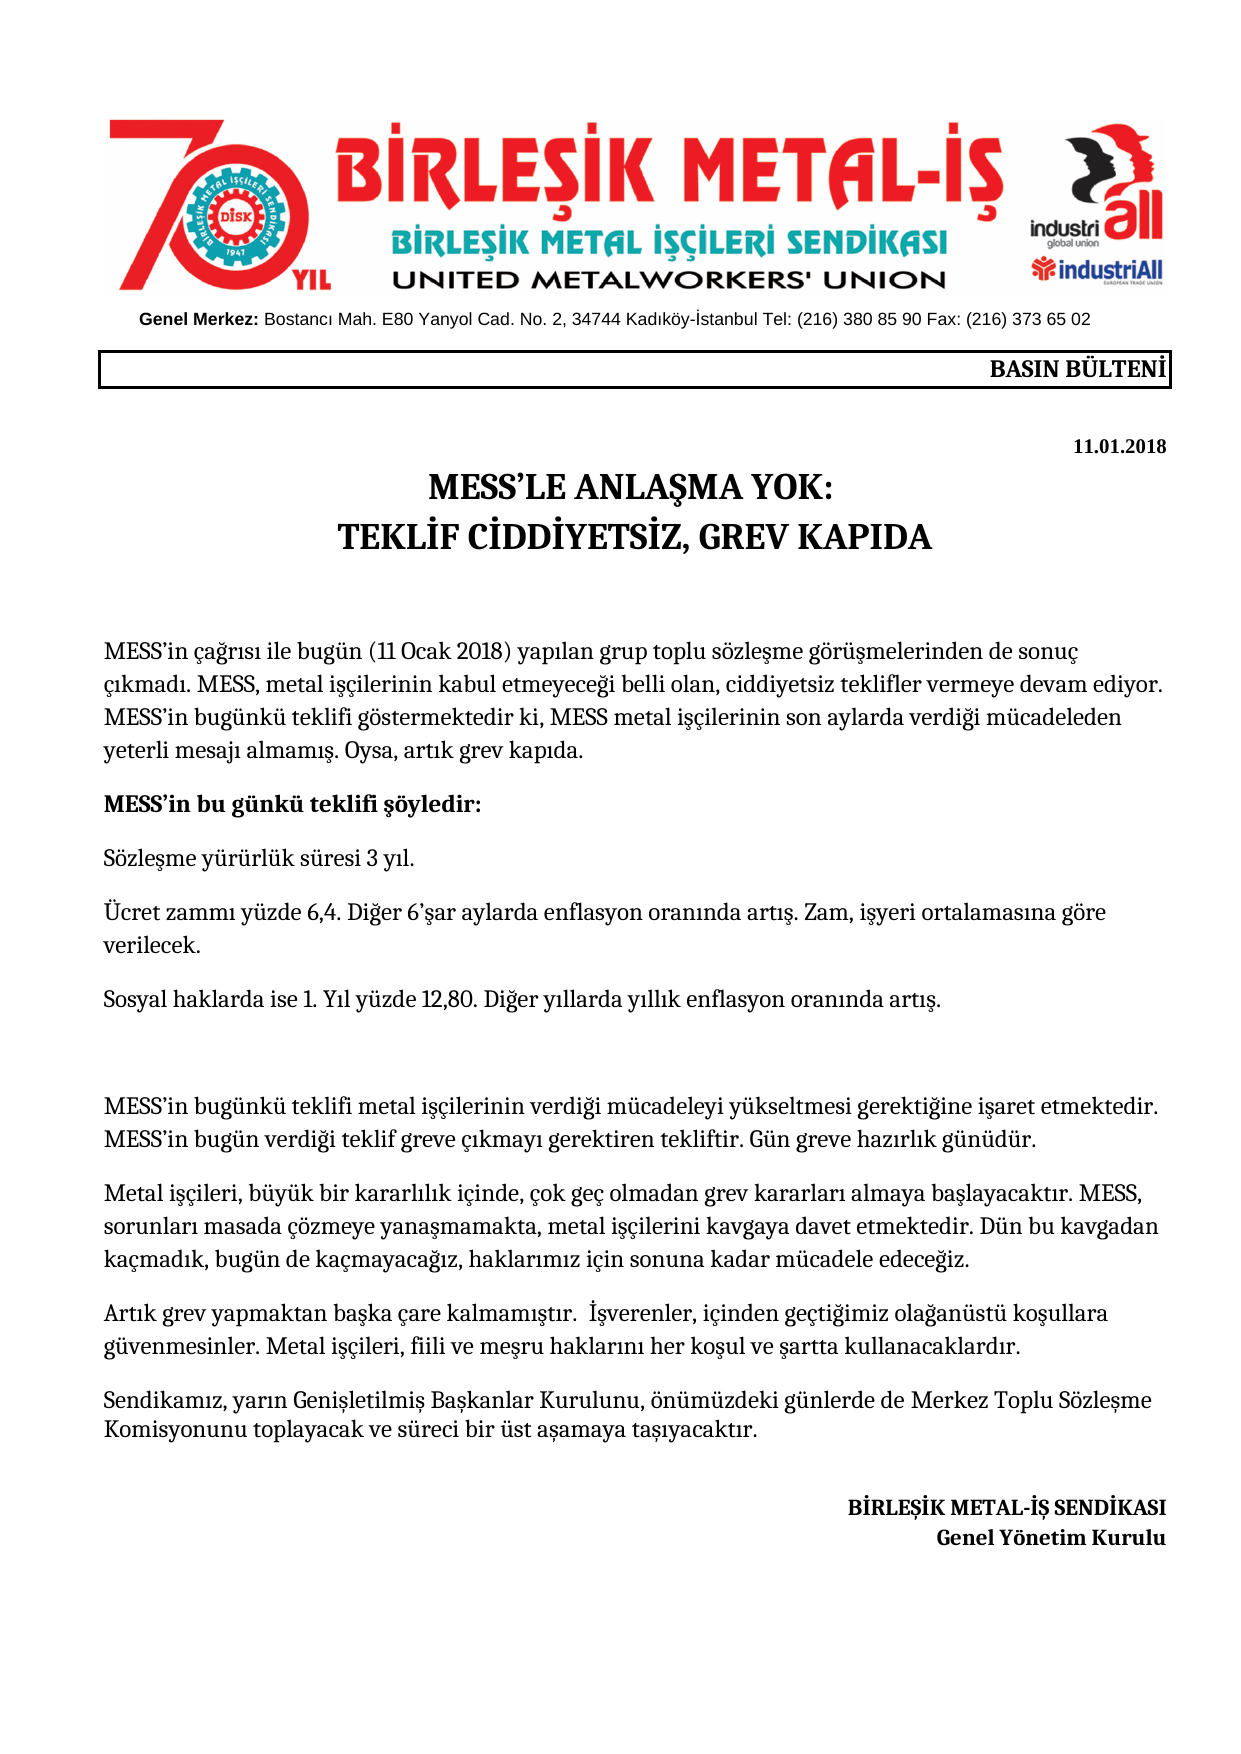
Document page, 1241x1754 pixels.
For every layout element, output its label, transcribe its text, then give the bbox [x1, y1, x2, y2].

text Metal işçileri, büyük bir kararlılık içinde, çok geç olmadan grev kararları almaya başlayacaktır. MESS, sorunları masada çözmeye yanaşmamakta, metal işçilerini kavgaya davet etmektedir. Dün bu kavgadan kaçmadık, bugün de kaçmayacağız, haklarımız için sonuna kadar mücadele edeceğiz. [103, 1179, 1167, 1274]
text Ücret zammı yüzde 6,4. Diğer 6’şar aylarda enflasyon oranında artış. Zam, işyeri ortalamasına göre verilecek. [103, 898, 1167, 959]
text Sözleşme yürürlük süresi 3 yıl. [103, 844, 1167, 872]
text Genel Yönetim Kurulu [103, 1525, 1167, 1551]
text MESS’in çağrısı ile bugün (11 Ocak 2018) yapılan grup toplu sözleşme görüşmelerinden de sonuç çıkmadı. MESS, metal işçilerinin kabul etmeyeceği belli olan, ciddiyetsiz teklifler vermeye devam ediyor. MESS’in bugünkü teklifi göstermektedir ki, MESS metal işçilerinin son aylarda verdiği mücadeleden yeterli mesajı almamış. Oysa, artık grev kapıda. [103, 637, 1167, 765]
text Artık grev yapmaktan başka çare kalmamıştır. İşverenler, içinden geçtiğimiz olağanüstü koşullara güvenmesinler. Metal işçileri, fiili ve meşru haklarını her koşul ve şartta kullanacaklardır. [103, 1299, 1167, 1361]
subtitle BİRLEŞİK METAL-İŞ SENDİKASI [103, 1494, 1167, 1521]
text MESS’in bugünkü teklifi metal işçilerinin verdiği mücadeleyi yükseltmesi gerektiğine işaret etmektedir. MESS’in bugün verdiği teklif greve çıkmayı gerektiren tekliftir. Gün greve hazırlık günüdür. [103, 1092, 1167, 1154]
text Sosyal haklarda ise 1. Yıl yüzde 12,80. Diğer yıllarda yıllık enflasyon oranında artış. [103, 984, 1167, 1013]
text BASIN BÜLTENİ [101, 353, 1169, 386]
subtitle Sendikamız, yarın Genişletilmiş Başkanlar Kurulunu, önümüzdeki günlerde de Merkez Toplu Sözleşme Komisyonunu toplayacak ve süreci bir üst aşamaya taşıyacaktır. [103, 1386, 1167, 1443]
text MESS’LE ANLAŞMA YOK: TEKLİF CİDDİYETSİZ, GREV KAPIDA [103, 466, 1167, 559]
text MESS’in bu günkü teklifi şöyledir: [103, 790, 1167, 819]
text 11.01.2018 [103, 402, 1167, 458]
picture [103, 118, 1167, 295]
